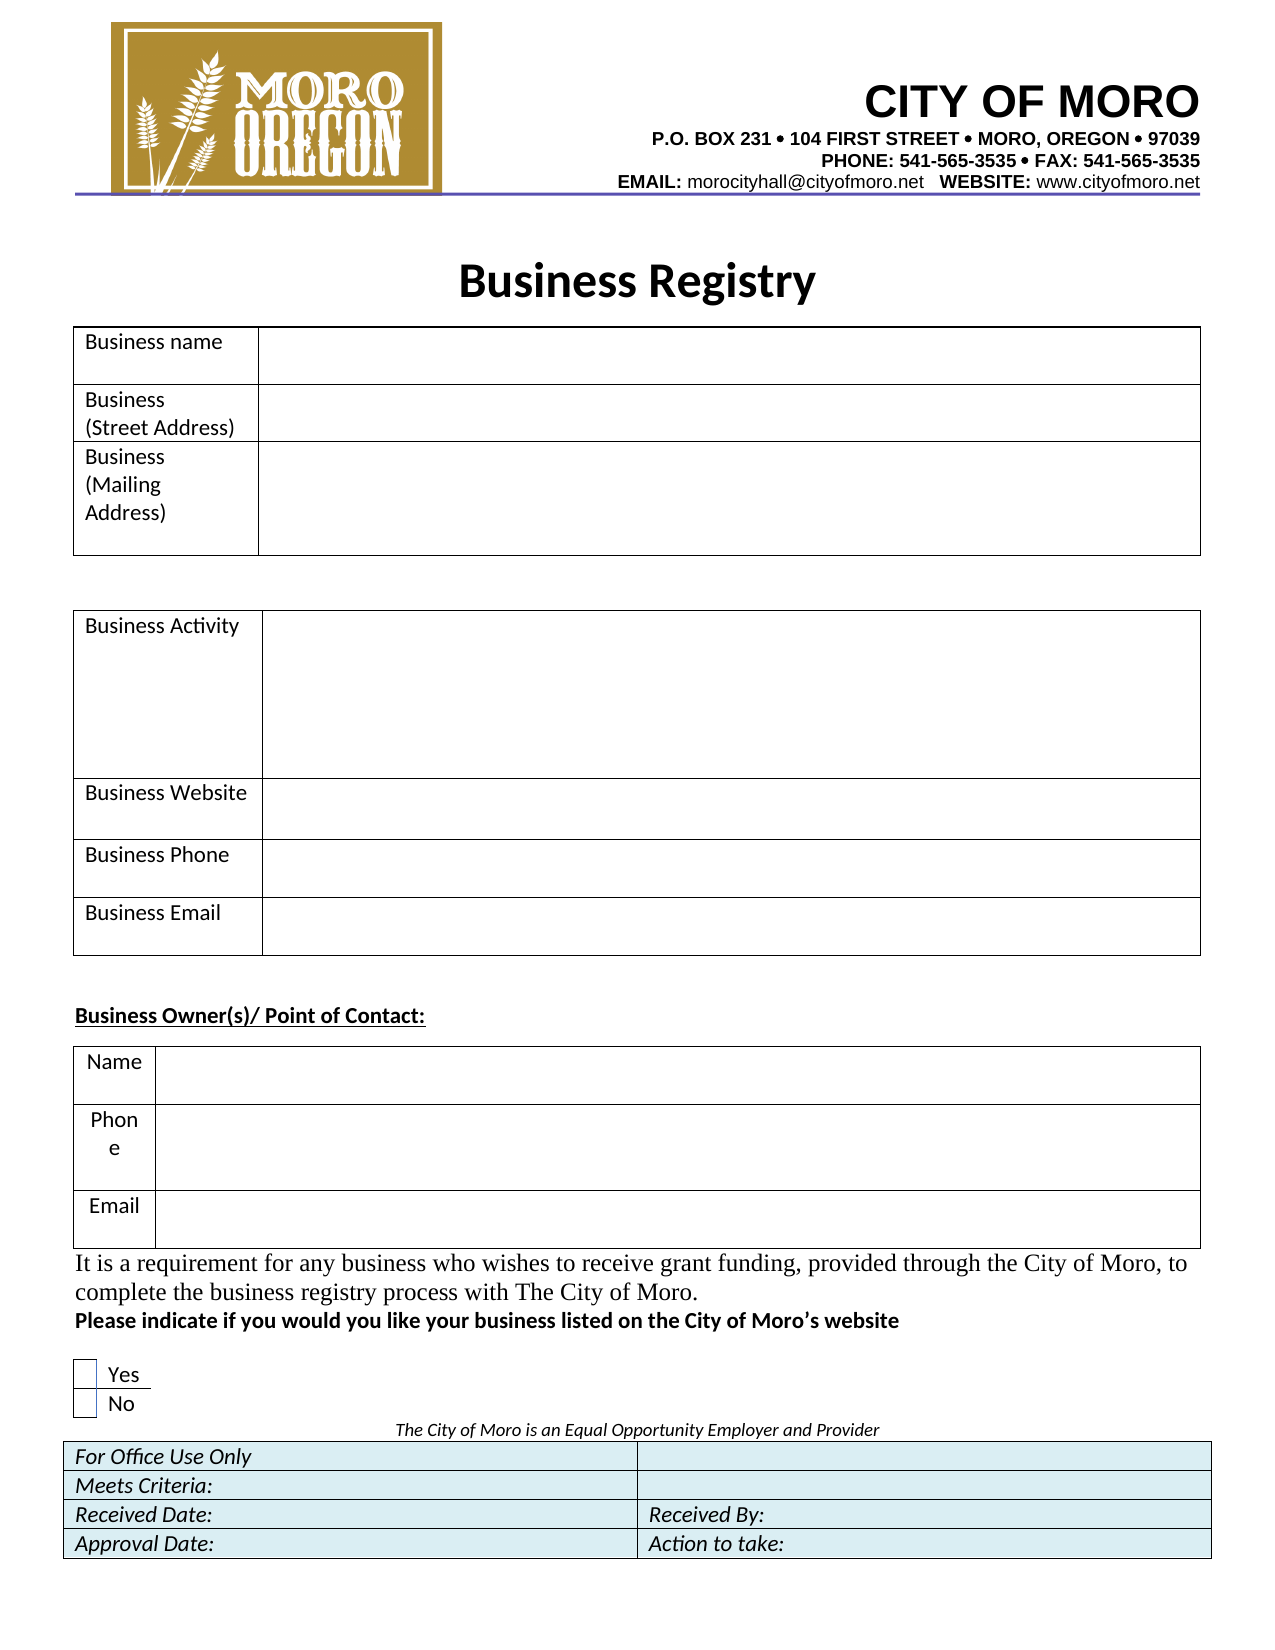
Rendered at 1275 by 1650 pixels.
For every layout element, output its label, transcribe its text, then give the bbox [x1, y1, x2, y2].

table_cell Business Email [74, 898, 262, 955]
table_header [259, 328, 1200, 384]
title PHONE: 541-565-3535 FAX: 541-565-3535 [502, 149, 1200, 171]
table_cell Business (Mailing Address) [74, 442, 258, 555]
table_cell Received Date: [64, 1500, 637, 1528]
table_cell [263, 779, 1200, 839]
table_header Business name [74, 328, 258, 384]
picture [111, 22, 443, 192]
table_cell Business (Street Address) [74, 385, 258, 441]
text Business Owner(s)/ Point of Contact: [75, 1001, 1200, 1029]
text It is a requirement for any business who wishes to receive grant funding, provided through the City of Moro, to complete the business registry process with The City of Moro. Please indicate if you would you like your business listed on the City of Moro’s website [75, 1249, 1200, 1334]
table_cell No [97, 1389, 151, 1417]
table_cell Approval Date: [64, 1529, 637, 1557]
table_cell Business Phone [74, 840, 262, 897]
table_cell [638, 1471, 1211, 1499]
table_cell Meets Criteria: [64, 1471, 637, 1499]
title P.O. BOX 231 104 FIRST STREET MORO, OREGON 97039 [502, 128, 1200, 149]
table_header Business Activity [74, 611, 262, 777]
table_cell [156, 1191, 1200, 1247]
title EMAIL: morocityhall@cityofmoro.net WEBSITE: www.cityofmoro.net [502, 171, 1200, 192]
table_cell Action to take: [638, 1529, 1211, 1557]
table_header [263, 611, 1200, 777]
table_cell Business Website [74, 779, 262, 839]
table_cell Phone [74, 1105, 155, 1190]
table_header [638, 1442, 1211, 1470]
table_header Yes [97, 1359, 151, 1388]
table_header For Office Use Only [64, 1442, 637, 1470]
title CITY OF [502, 75, 1200, 128]
table_header Name [74, 1047, 155, 1104]
table_header [74, 1360, 96, 1388]
table_cell [259, 385, 1200, 441]
table_cell [263, 840, 1200, 897]
table_cell [74, 1389, 96, 1417]
table_header [156, 1047, 1200, 1104]
text Business Registry [75, 249, 1200, 310]
table_cell Received By: [638, 1500, 1211, 1528]
table_cell [259, 442, 1200, 555]
table_cell [263, 898, 1200, 955]
text The City of Moro is an Equal Opportunity Employer and Provider [75, 1418, 1200, 1441]
table_cell [156, 1105, 1200, 1190]
table_cell Email [74, 1191, 155, 1247]
